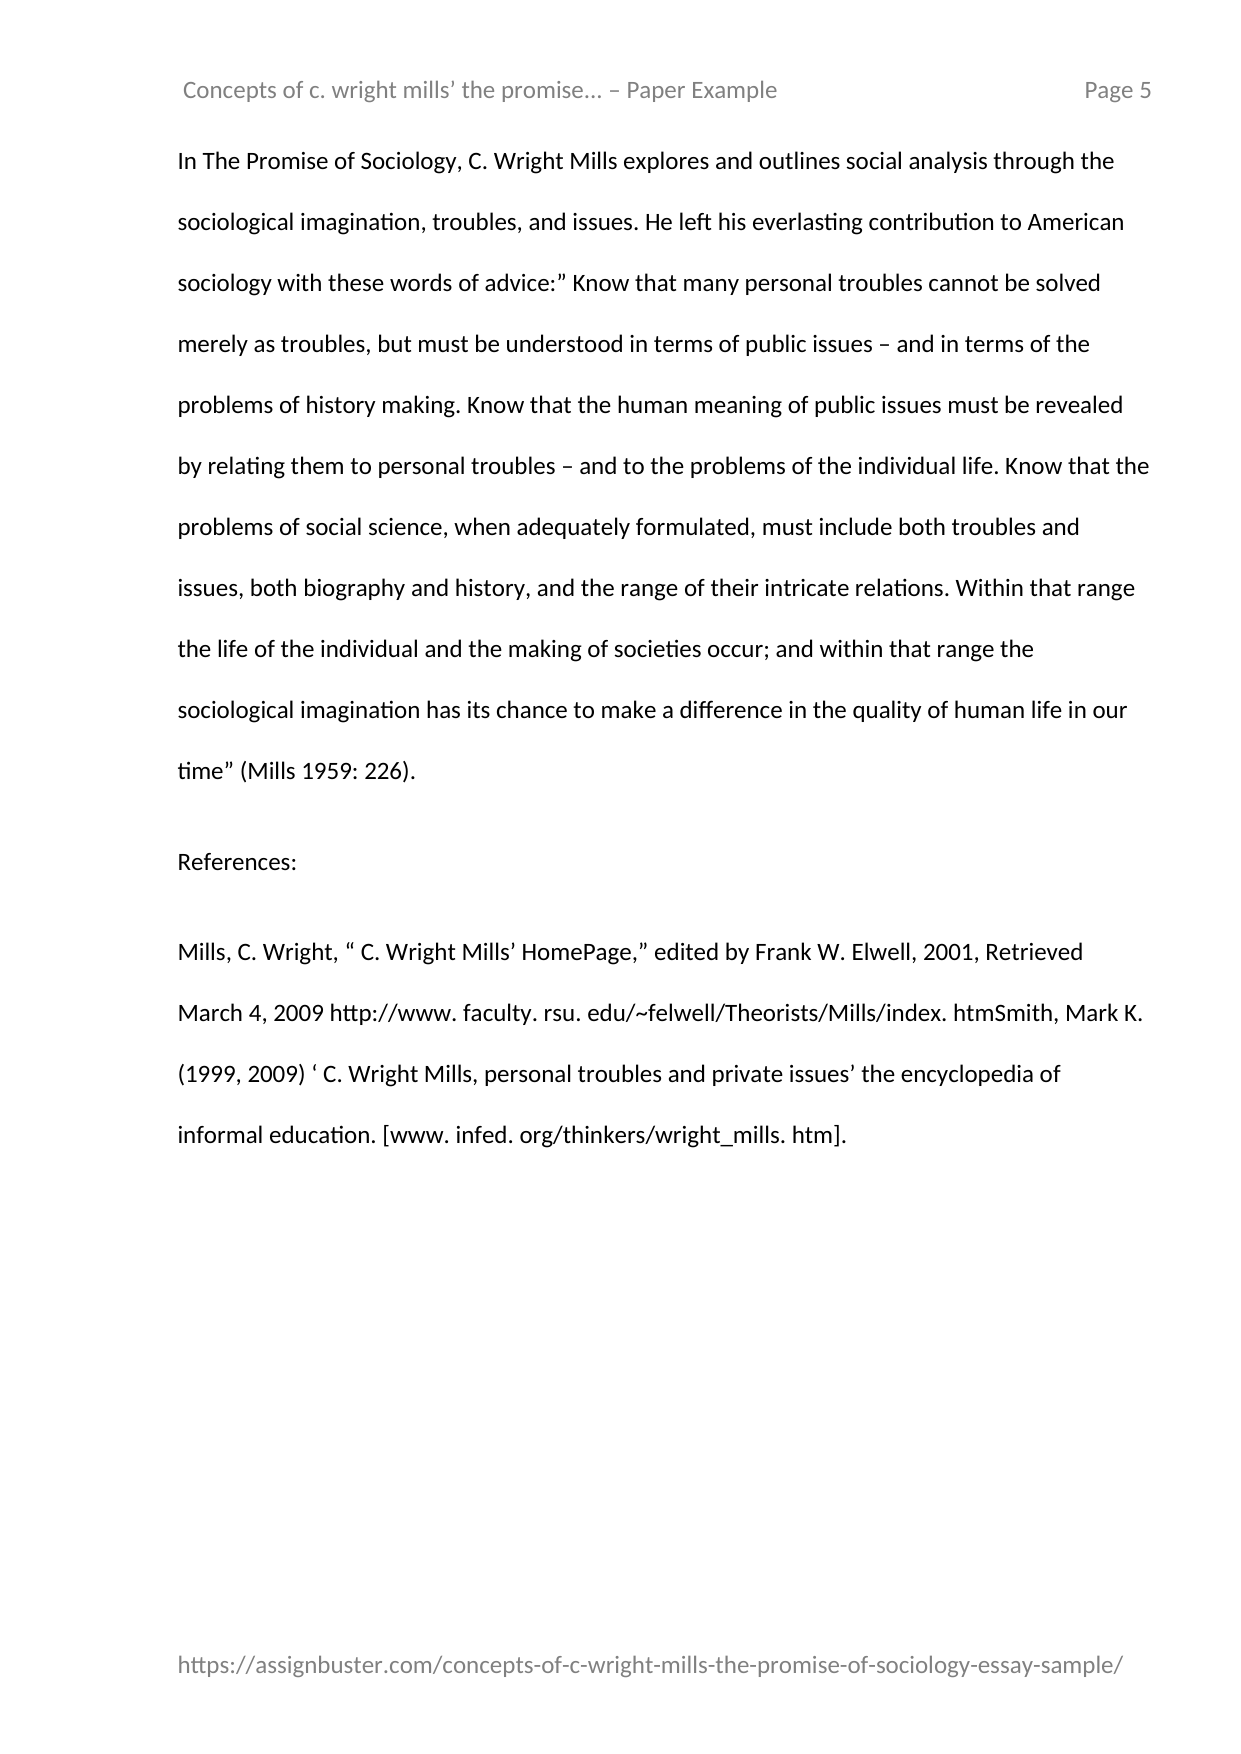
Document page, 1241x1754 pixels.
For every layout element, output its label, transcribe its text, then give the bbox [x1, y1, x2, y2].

text Mills, C. Wright, “ C. Wright Mills’ HomePage,” edited by Frank W. Elwell, 2001, Retrieved March 4, 2009 http://www. faculty. rsu. edu/~felwell/Theorists/Mills/index. htmSmith, Mark K. (1999, 2009) ‘ C. Wright Mills, personal troubles and private issues’ the encyclopedia of informal education. [www. infed. org/thinkers/wright_mills. htm]. [177, 936, 1152, 1150]
text In The Promise of Sociology, C. Wright Mills explores and outlines social analysis through the sociological imagination, troubles, and issues. He left his everlasting contribution to American sociology with these words of advice:” Know that many personal troubles cannot be solved merely as troubles, but must be understood in terms of public issues – and in terms of the problems of history making. Know that the human meaning of public issues must be revealed by relating them to personal troubles – and to the problems of the individual life. Know that the problems of social science, when adequately formulated, must include both troubles and issues, both biography and history, and the range of their intricate relations. Within that range the life of the individual and the making of societies occur; and within that range the sociological imagination has its chance to make a difference in the quality of human life in our time” (Mills 1959: 226). [177, 145, 1152, 786]
text References: [177, 846, 1152, 876]
